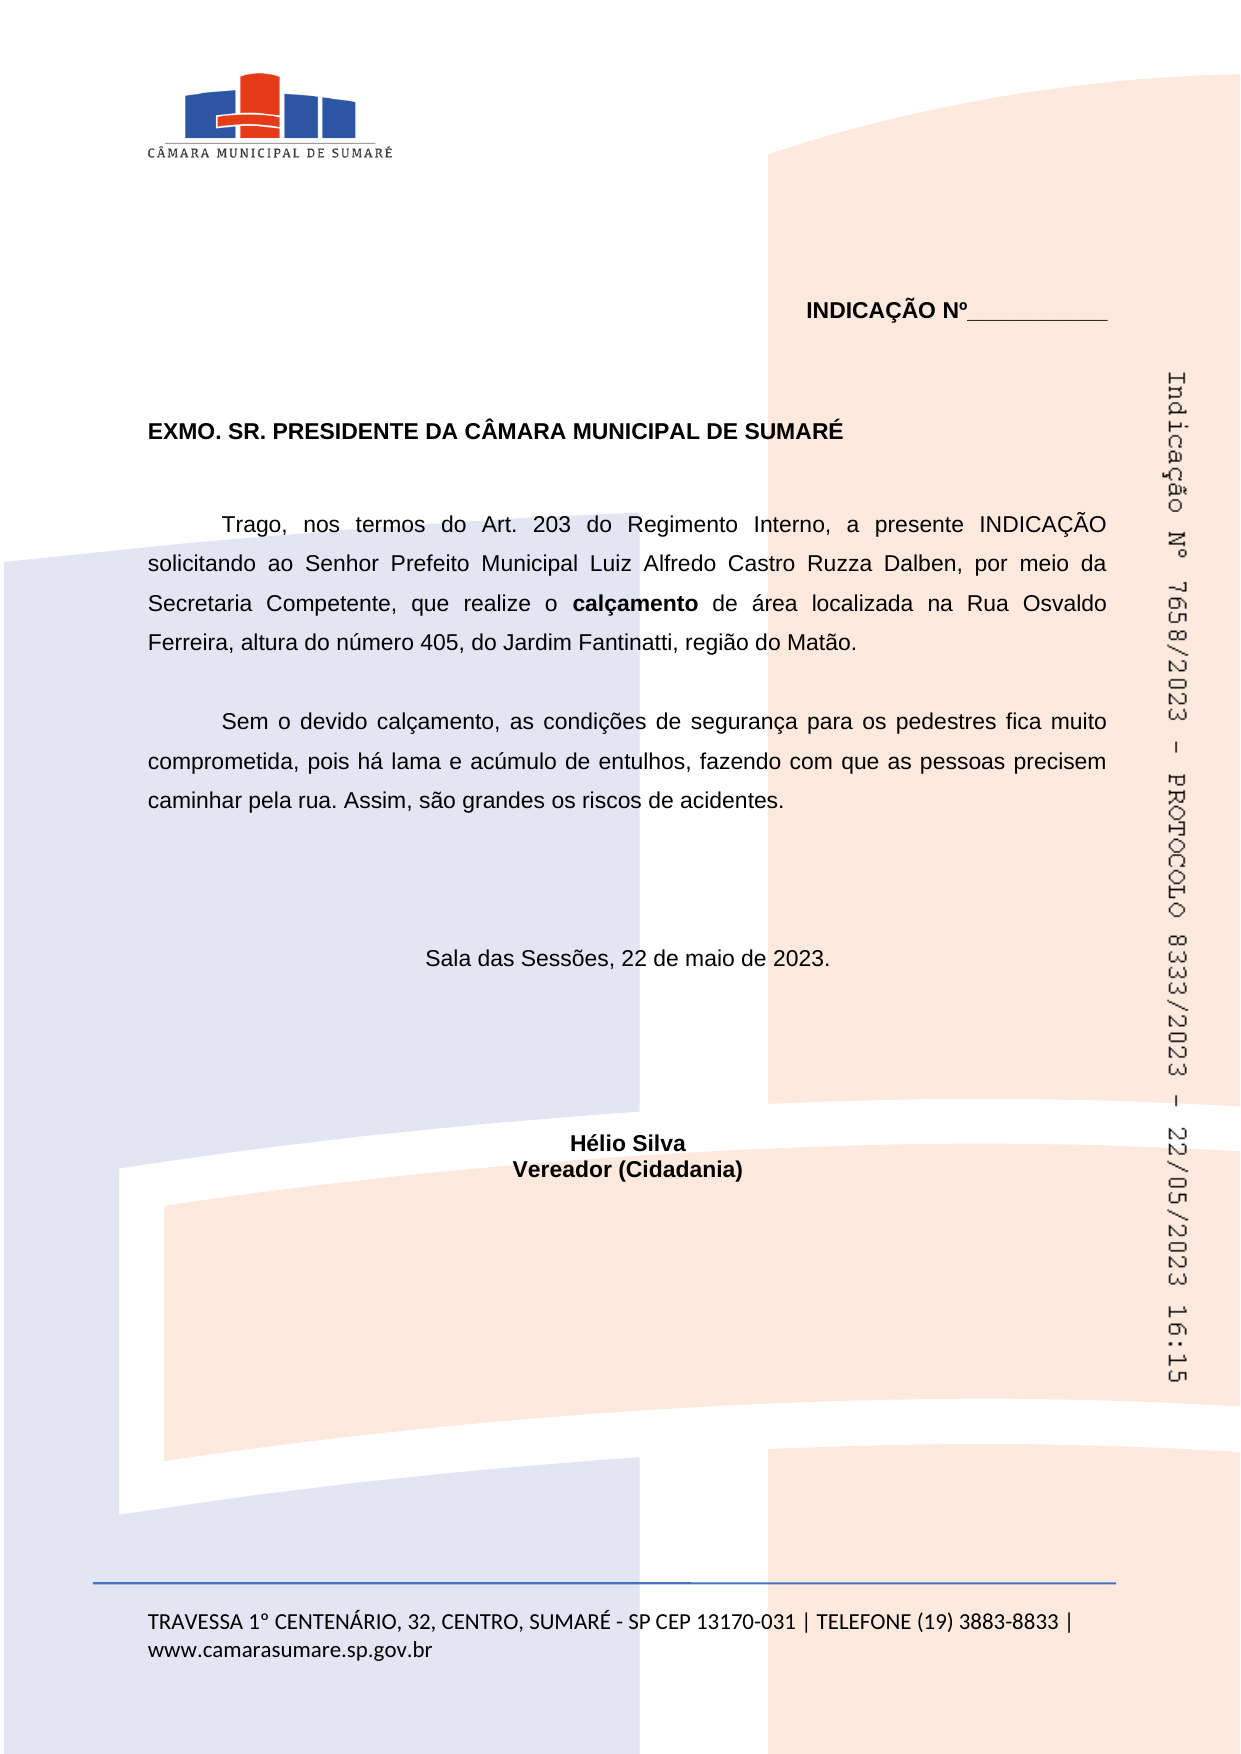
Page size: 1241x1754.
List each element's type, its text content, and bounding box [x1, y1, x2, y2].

text Hélio Silva [148, 1130, 1107, 1156]
picture [1142, 366, 1205, 1388]
text EXMO. SR. PRESIDENTE DA CÂMARA MUNICIPAL DE SUMARÉ [148, 418, 1107, 445]
text INDICAÇÃO Nº___________ [148, 297, 1107, 324]
text Trago, nos termos do Art. 203 do Regimento Interno, a presente INDICAÇÃO solicitando ao Senhor Prefeito Municipal Luiz Alfredo Castro Ruzza Dalben, por meio da Secretaria Competente, que realize o calçamento de área localizada na Rua Osvaldo Ferreira, altura do número 405, do Jardim Fantinatti, região do Matão. [148, 511, 1107, 656]
text Sem o devido calçamento, as condições de segurança para os pedestres fica muito comprometida, pois há lama e acúmulo de entulhos, fazendo com que as pessoas precisem caminhar pela rua. Assim, são grandes os riscos de acidentes. [118, 708, 1107, 814]
text Vereador (Cidadania) [148, 1156, 1107, 1182]
picture [147, 73, 394, 160]
text Sala das Sessões, 22 de maio de 2023. [148, 945, 1107, 972]
